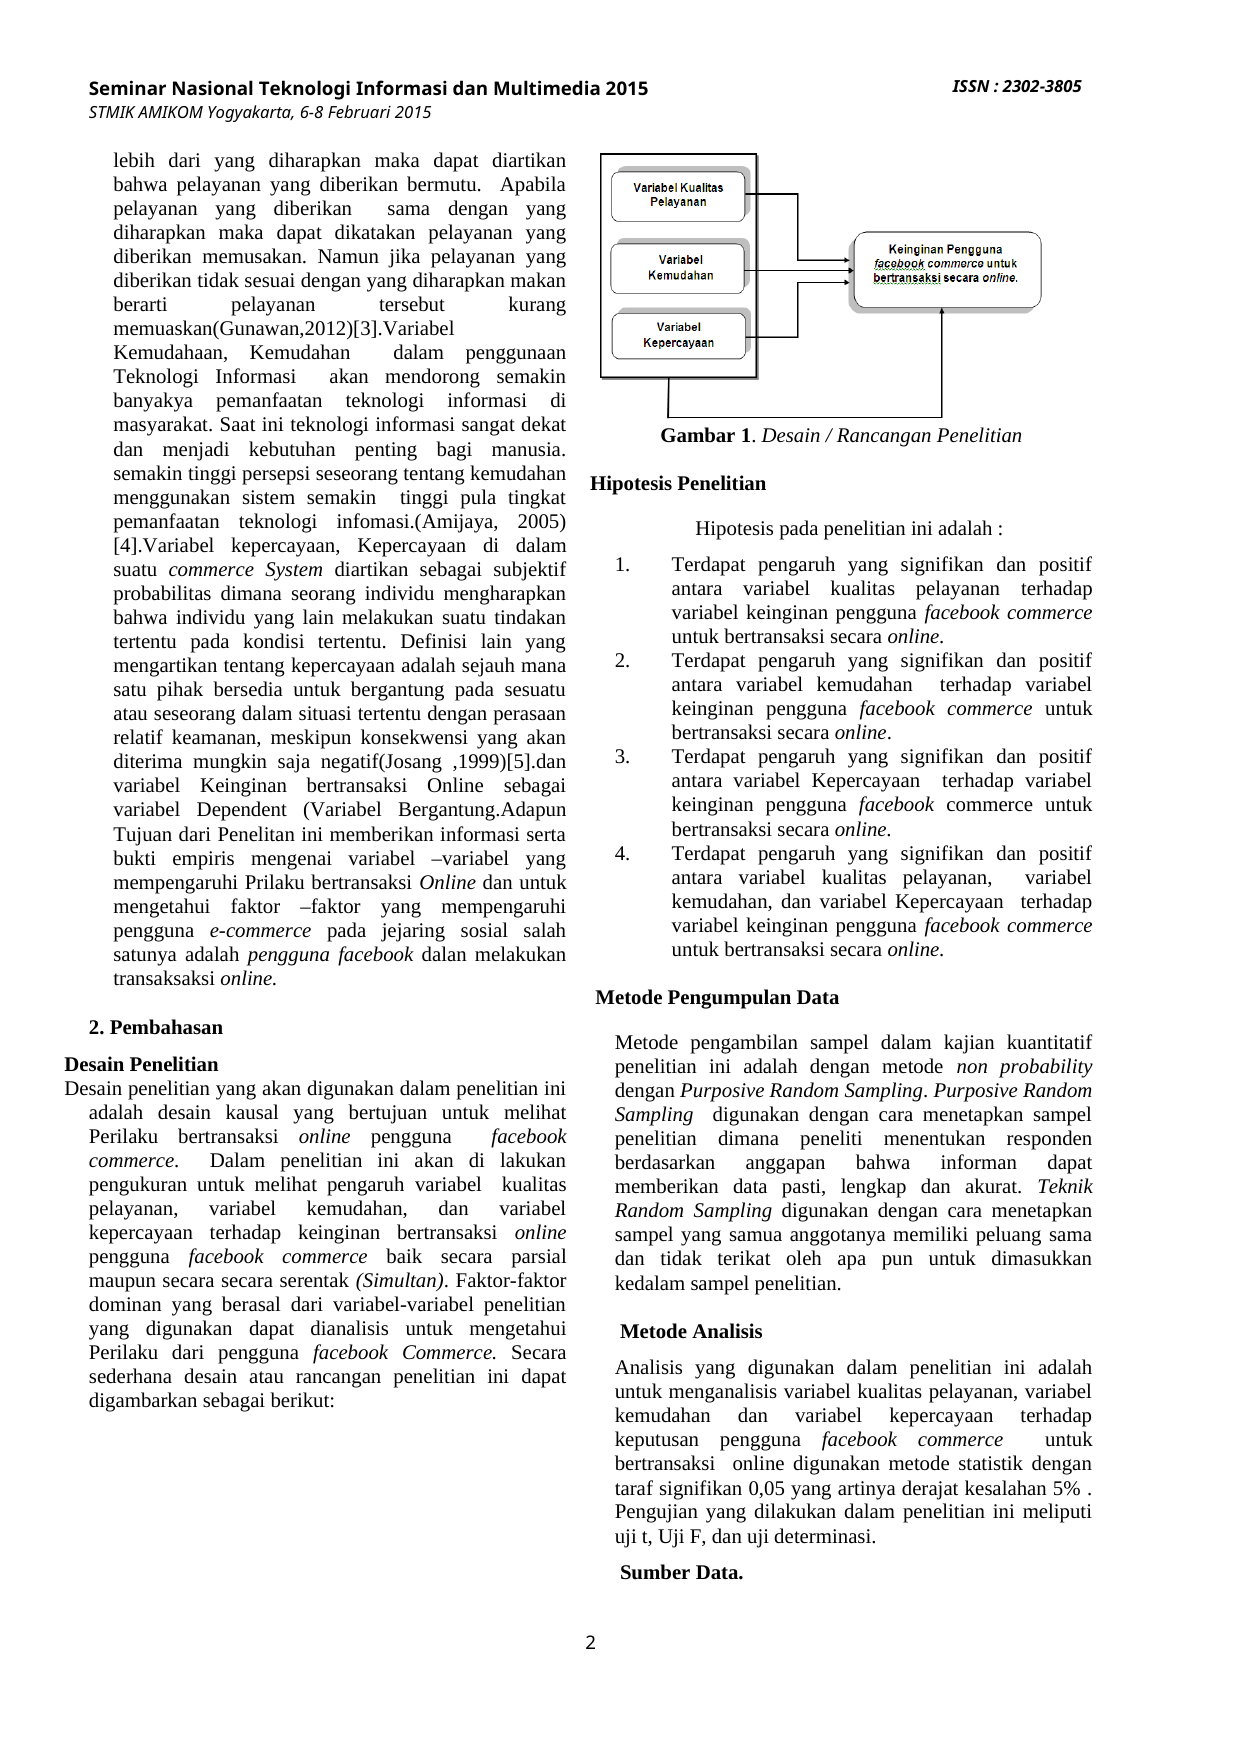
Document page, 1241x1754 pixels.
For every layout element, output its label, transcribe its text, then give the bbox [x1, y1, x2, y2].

list Gambar 1. Desain / Rancangan Penelitian [590, 423, 1092, 447]
list Terdapat pengaruh yang signifikan dan positif antara variabel kemudahan terhadap variabel keinginan pengguna facebook commerce untuk bertransaksi secara online. [614, 648, 1092, 744]
text Analisis yang digunakan dalam penelitian ini adalah untuk menganalisis variabel kualitas pelayanan, variabel kemudahan dan variabel kepercayaan terhadap keputusan pengguna facebook commerce untuk bertransaksi online digunakan metode statistik dengan taraf signifikan 0,05 yang artinya derajat kesalahan 5% . Pengujian yang dilakukan dalam penelitian ini meliputi uji t, Uji F, dan uji determinasi. [614, 1355, 1092, 1548]
list Terdapat pengaruh yang signifikan dan positif antara variabel kualitas pelayanan, variabel kemudahan, dan variabel Kepercayaan terhadap variabel keinginan pengguna facebook commerce untuk bertransaksi secara online. [614, 841, 1092, 961]
list Terdapat pengaruh yang signifikan dan positif antara variabel kualitas pelayanan terhadap variabel keinginan pengguna facebook commerce untuk bertransaksi secara online. [614, 552, 1092, 648]
list Metode Pengumpulan Data [590, 985, 1092, 1009]
text Metode pengambilan sampel dalam kajian kuantitatif penelitian ini adalah dengan metode non probability dengan Purposive Random Sampling. Purposive Random Sampling digunakan dengan cara menetapkan sampel penelitian dimana peneliti menentukan responden berdasarkan anggapan bahwa informan dapat memberikan data pasti, lengkap dan akurat. Teknik Random Sampling digunakan dengan cara menetapkan sampel yang samua anggotanya memiliki peluang sama dan tidak terikat oleh apa pun untuk dimasukkan kedalam sampel penelitian. [614, 1030, 1092, 1294]
text Hipotesis pada penelitian ini adalah : [639, 516, 1092, 540]
text Sumber Data. [614, 1560, 1092, 1584]
list Terdapat pengaruh yang signifikan dan positif antara variabel Kepercayaan terhadap variabel keinginan pengguna facebook commerce untuk bertransaksi secara online. [614, 744, 1092, 841]
picture [590, 147, 1048, 423]
text Metode Analisis [614, 1318, 1092, 1343]
list Hipotesis Penelitian [590, 471, 1092, 495]
title 2. Pembahasan [89, 1015, 567, 1039]
list Desain Penelitian [64, 1051, 567, 1076]
list Desain penelitian yang akan digunakan dalam penelitian ini adalah desain kausal yang bertujuan untuk melihat Perilaku bertransaksi online pengguna facebook commerce. Dalam penelitian ini akan di lakukan pengukuran untuk melihat pengaruh variabel kualitas pelayanan, variabel kemudahan, dan variabel kepercayaan terhadap keinginan bertransaksi online pengguna facebook commerce baik secara parsial maupun secara secara serentak (Simultan). Faktor-faktor dominan yang berasal dari variabel-variabel penelitian yang digunakan dapat dianalisis untuk mengetahui Perilaku dari pengguna facebook Commerce. Secara sederhana desain atau rancangan penelitian ini dapat digambarkan sebagai berikut: [64, 1076, 567, 1412]
